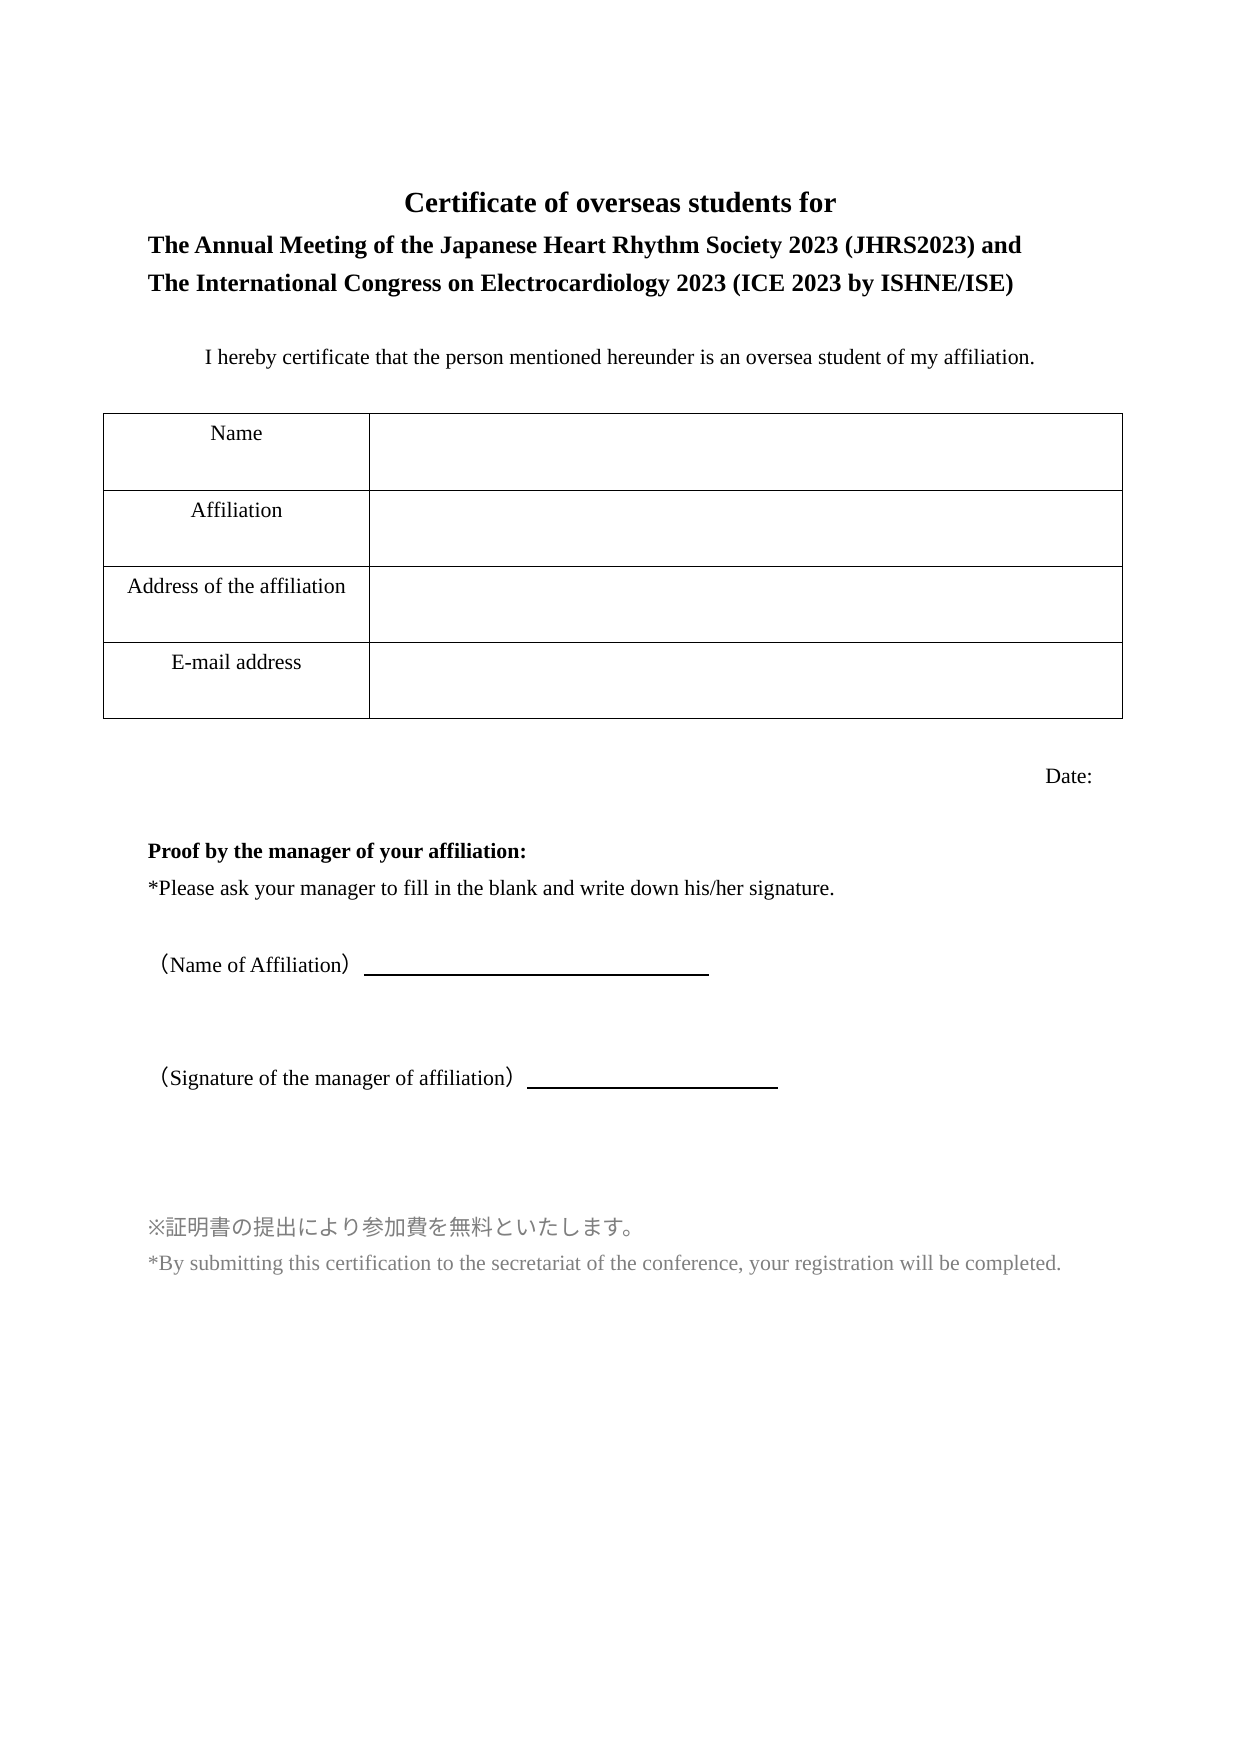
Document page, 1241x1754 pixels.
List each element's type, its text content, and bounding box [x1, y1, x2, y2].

text *Please ask your manager to fill in the blank and write down his/her signature. [148, 869, 1092, 907]
text I hereby certificate that the person mentioned hereunder is an oversea student of my affiliation. [148, 338, 1092, 376]
text The International Congress on Electrocardiology 2023 (ICE 2023 by ISHNE/ISE) [148, 263, 1092, 301]
text （Name of Affiliation） [148, 944, 1092, 982]
table_cell [370, 567, 1122, 642]
table_header [370, 414, 1122, 489]
text *By submitting this certification to the secretariat of the conference, your registration will be completed. [148, 1244, 1092, 1282]
table_cell Affiliation [104, 491, 369, 566]
text Date: [148, 757, 1092, 794]
text Proof by the manager of your affiliation: [148, 832, 1092, 869]
text （Signature of the manager of affiliation） [148, 1057, 1092, 1094]
table_cell [370, 643, 1122, 718]
text Certificate of overseas students for [148, 183, 1092, 221]
table_cell [370, 491, 1122, 566]
table_cell Address of the affiliation [104, 567, 369, 642]
table_cell E-mail address [104, 643, 369, 718]
text ※証明書の提出により参加費を無料といたします。 [148, 1207, 1092, 1244]
text The Annual Meeting of the Japanese Heart Rhythm Society 2023 (JHRS2023) and [148, 226, 1092, 263]
table_header Name [104, 414, 369, 489]
